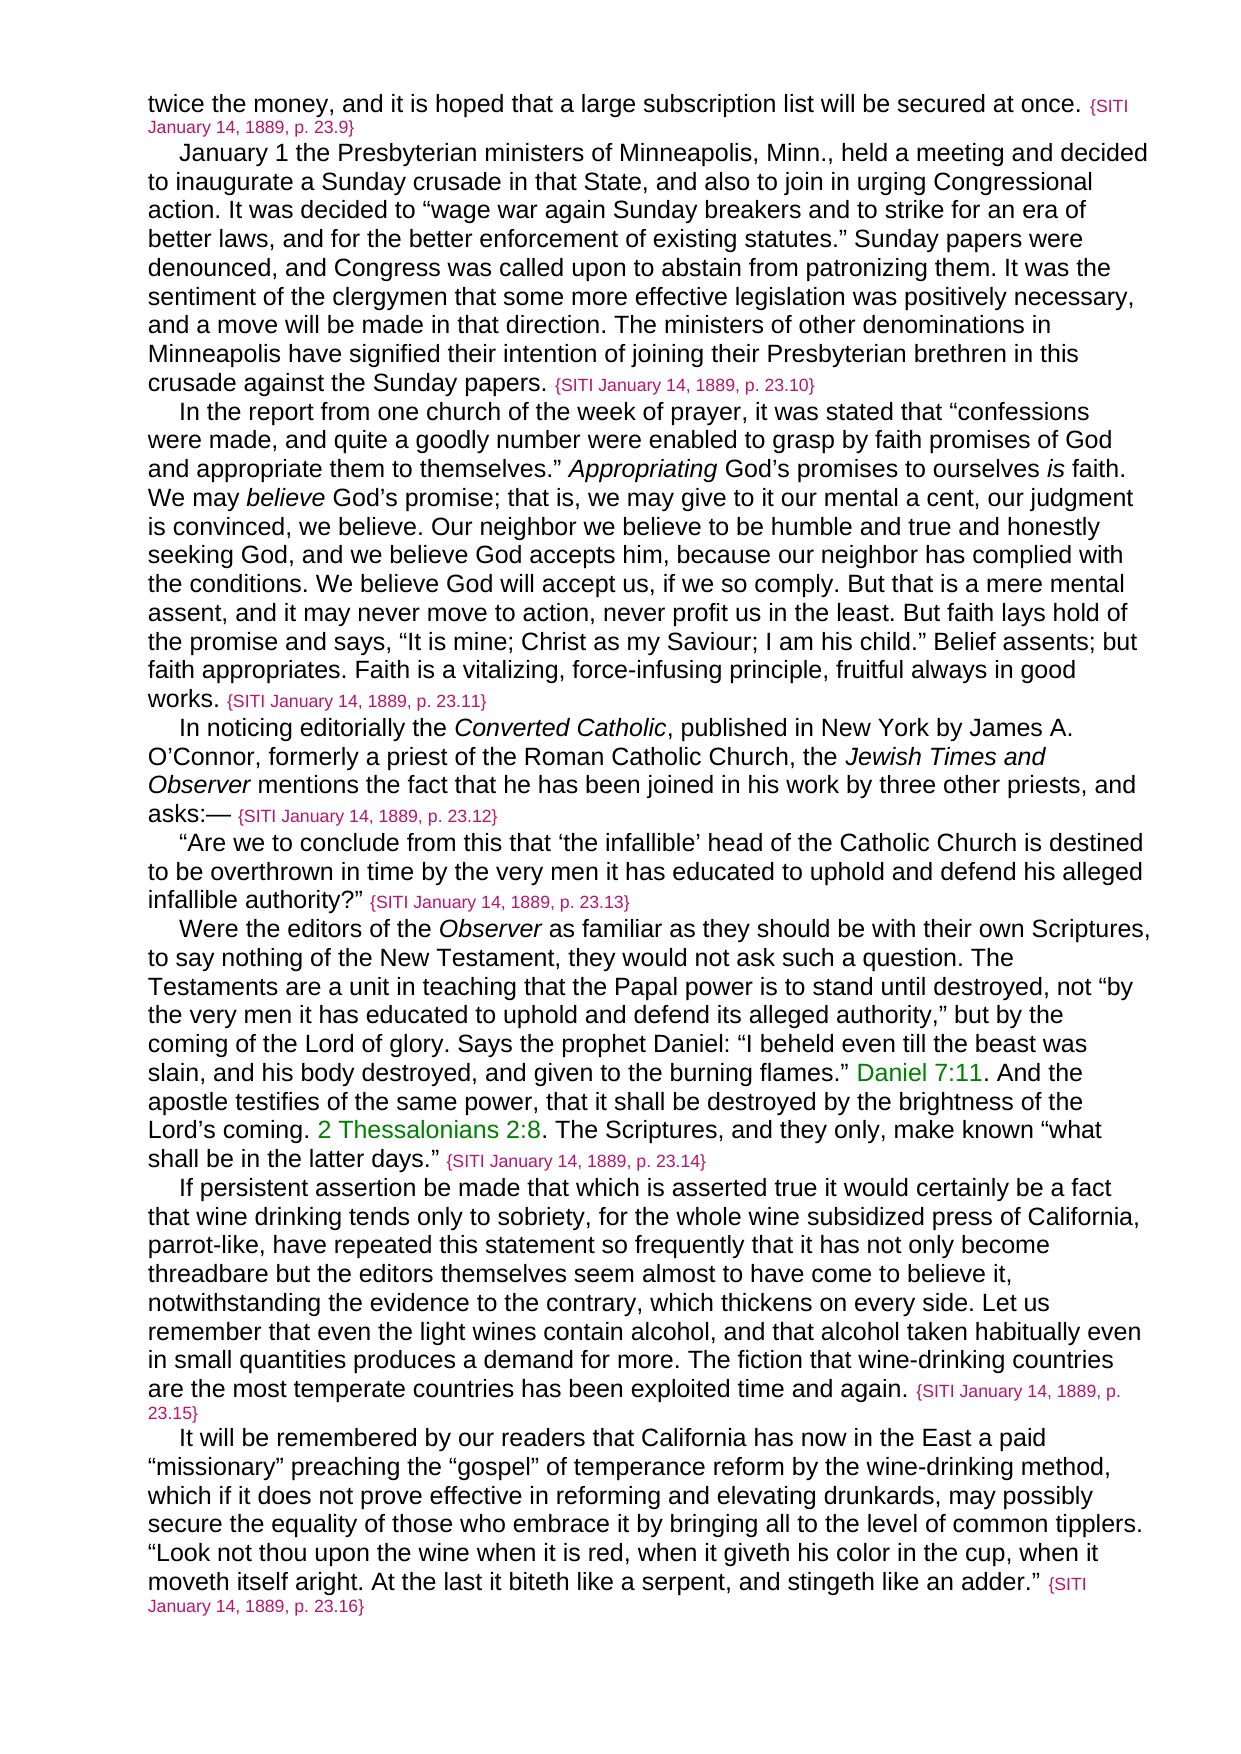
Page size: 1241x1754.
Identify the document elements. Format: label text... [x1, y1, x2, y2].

text In noticing editorially the Converted Catholic, published in New York by James A. O’Connor, formerly a priest of the Roman Catholic Church, the Jewish Times and Observer mentions the fact that he has been joined in his work by three other priests, and asks:— {SITI January 14, 1889, p. 23.12} [148, 713, 1152, 828]
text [148, 88, 1152, 138]
text “Are we to conclude from this that ‘the infallible’ head of the Catholic Church is destined to be overthrown in time by the very men it has educated to uphold and defend his alleged infallible authority?” {SITI January 14, 1889, p. 23.13} [148, 828, 1152, 914]
text It will be remembered by our readers that California has now in the East a paid “missionary” preaching the “gospel” of temperance reform by the wine-drinking method, which if it does not prove effective in reforming and elevating drunkards, may possibly secure the equality of those who embrace it by bringing all to the level of common tipplers. “Look not thou upon the wine when it is red, when it giveth his color in the cup, when it moveth itself aright. At the last it biteth like a serpent, and stingeth like an adder.” {SITI January 14, 1889, p. 23.16} [148, 1423, 1152, 1616]
text January 1 the Presbyterian ministers of Minneapolis, Minn., held a meeting and decided to inaugurate a Sunday crusade in that State, and also to join in urging Congressional action. It was decided to “wage war again Sunday breakers and to strike for an era of better laws, and for the better enforcement of existing statutes.” Sunday papers were denounced, and Congress was called upon to abstain from patronizing them. It was the sentiment of the clergymen that some more effective legislation was positively necessary, and a move will be made in that direction. The ministers of other denominations in Minneapolis have signified their intention of joining their Presbyterian brethren in this crusade against the Sunday papers. {SITI January 14, 1889, p. 23.10} [148, 138, 1152, 396]
text If persistent assertion be made that which is asserted true it would certainly be a fact that wine drinking tends only to sobriety, for the whole wine subsidized press of California, parrot-like, have repeated this statement so frequently that it has not only become threadbare but the editors themselves seem almost to have come to believe it, notwithstanding the evidence to the contrary, which thickens on every side. Let us remember that even the light wines contain alcohol, and that alcohol taken habitually even in small quantities produces a demand for more. The fiction that wine-drinking countries are the most temperate countries has been exploited time and again. {SITI January 14, 1889, p. 23.15} [148, 1173, 1152, 1423]
text Were the editors of the Observer as familiar as they should be with their own Scriptures, to say nothing of the New Testament, they would not ask such a question. The Testaments are a unit in teaching that the Papal power is to stand until destroyed, not “by the very men it has educated to uphold and defend its alleged authority,” but by the coming of the Lord of glory. Says the prophet Daniel: “I beheld even till the beast was slain, and his body destroyed, and given to the burning flames.” Daniel 7:11. And the apostle testifies of the same power, that it shall be destroyed by the brightness of the Lord’s coming. 2 Thessalonians 2:8. The Scriptures, and they only, make known “what shall be in the latter days.” {SITI January 14, 1889, p. 23.14} [148, 914, 1152, 1173]
text In the report from one church of the week of prayer, it was stated that “confessions were made, and quite a goodly number were enabled to grasp by faith promises of God and appropriate them to themselves.” Appropriating God’s promises to ourselves is faith. We may believe God’s promise; that is, we may give to it our mental a cent, our judgment is convinced, we believe. Our neighbor we believe to be humble and true and honestly seeking God, and we believe God accepts him, because our neighbor has complied with the conditions. We believe God will accept us, if we so comply. But that is a mere mental assent, and it may never move to action, never profit us in the least. But faith lays hold of the promise and says, “It is mine; Christ as my Saviour; I am his child.” Belief assents; but faith appropriates. Faith is a vitalizing, force-infusing principle, fruitful always in good works. {SITI January 14, 1889, p. 23.11} [148, 396, 1152, 713]
